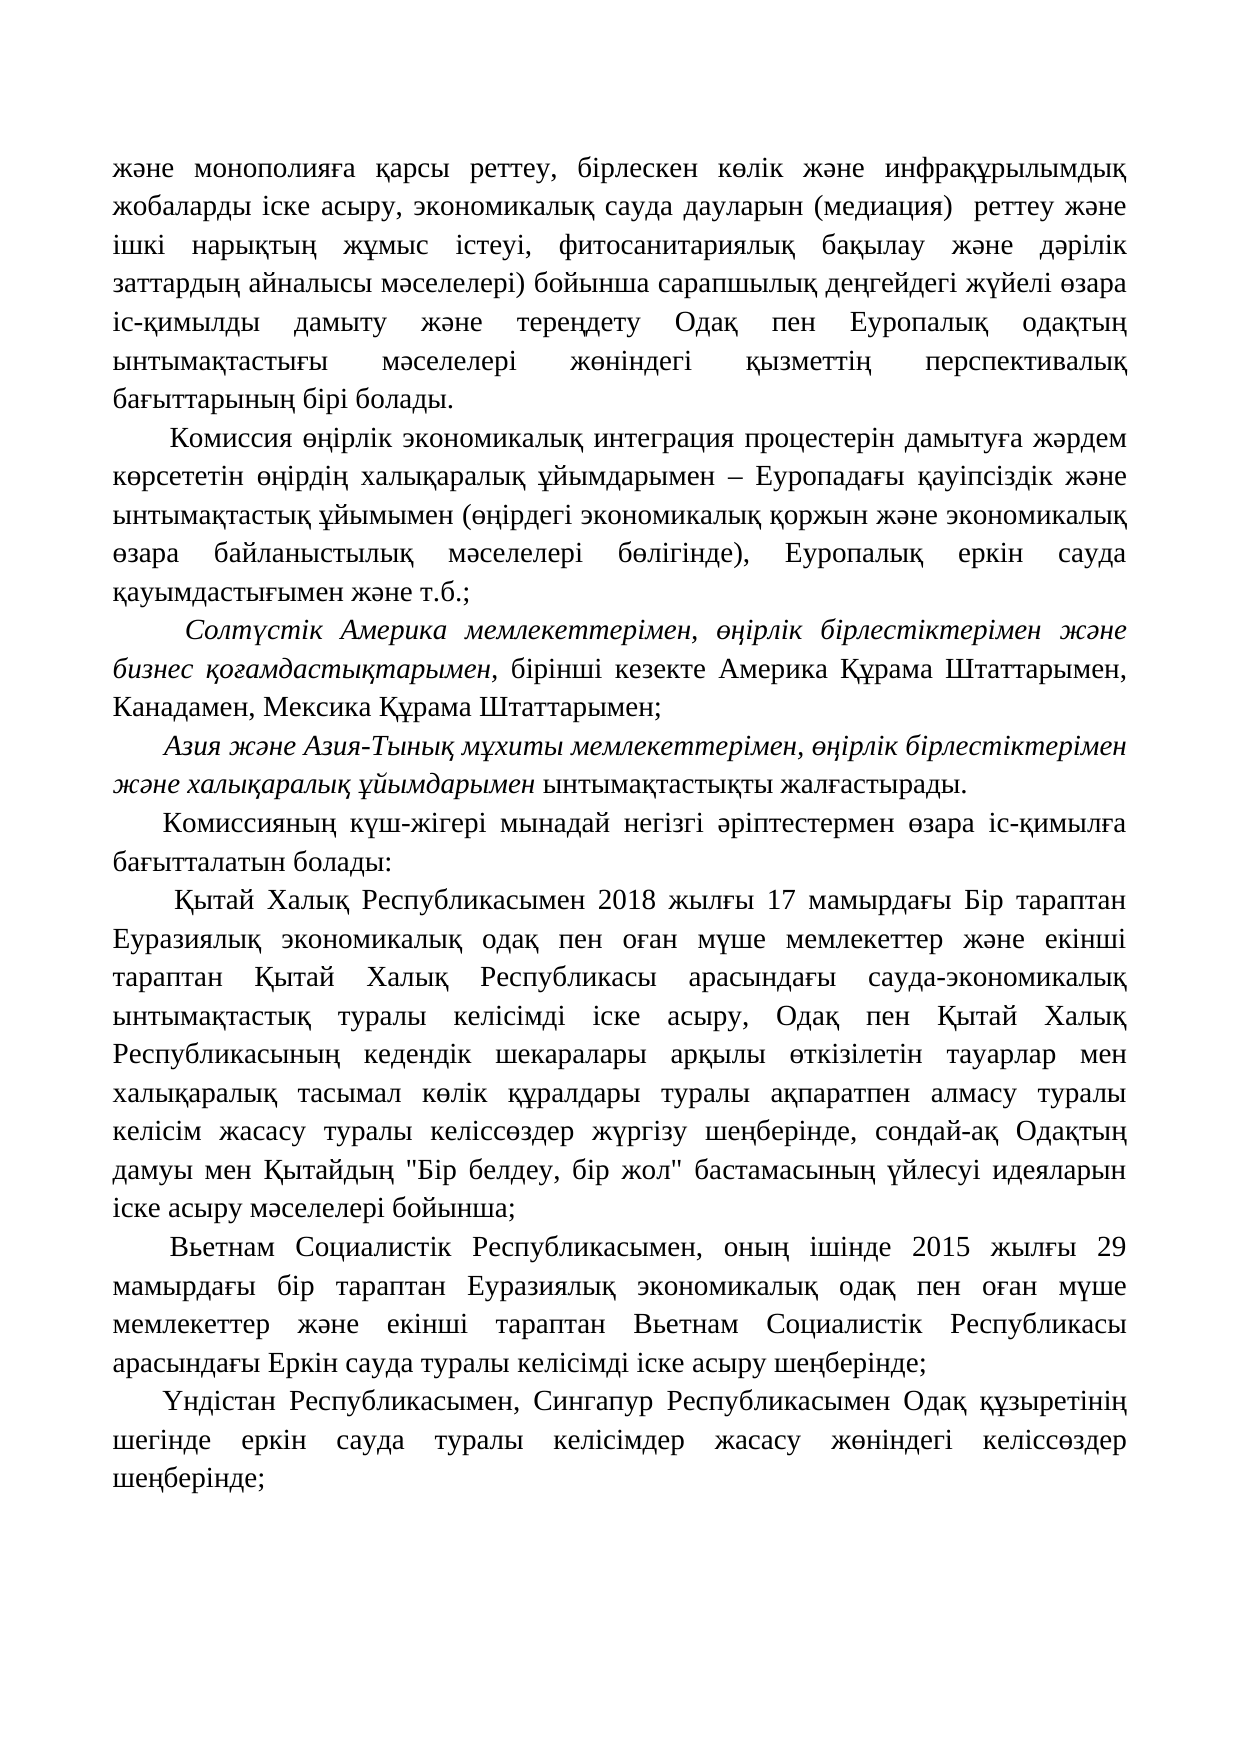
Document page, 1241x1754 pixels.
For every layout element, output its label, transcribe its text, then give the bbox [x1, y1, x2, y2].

text Комиссияның күш-жігері мынадай негізгі әріптестермен өзара іс-қимылға бағытталатын болады: [112, 805, 1128, 877]
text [112, 150, 1128, 415]
text Вьетнам Социалистік Республикасымен, оның ішінде 2015 жылғы 29 мамырдағы бір тараптан Еуразиялық экономикалық одақ пен оған мүше мемлекеттер және екінші тараптан Вьетнам Социалистік Республикасы арасындағы Еркін сауда туралы келісімді іске асыру шеңберінде; [112, 1229, 1128, 1378]
text Азия және Азия-Тынық мұхиты мемлекеттерімен, өңірлік бірлестіктерімен және халықаралық ұйымдарымен ынтымақтастықты жалғастырады. [112, 728, 1128, 800]
text Солтүстік Америка мемлекеттерімен, өңірлік бірлестіктерімен және бизнес қоғамдастықтарымен, бірінші кезекте Америка Құрама Штаттарымен, Канадамен, Мексика Құрама Штаттарымен; [112, 612, 1128, 723]
text Үндістан Республикасымен, Сингапур Республикасымен Одақ құзыретінің шегінде еркін сауда туралы келісімдер жасасу жөніндегі келіссөздер шеңберінде; [112, 1383, 1128, 1494]
text Қытай Халық Республикасымен 2018 жылғы 17 мамырдағы Бір тараптан Еуразиялық экономикалық одақ пен оған мүше мемлекеттер және екінші тараптан Қытай Халық Республикасы арасындағы сауда-экономикалық ынтымақтастық туралы келісімді іске асыру, Одақ пен Қытай Халық Республикасының кедендік шекаралары арқылы өткізілетін тауарлар мен халықаралық тасымал көлік құралдары туралы ақпаратпен алмасу туралы келісім жасасу туралы келіссөздер жүргізу шеңберінде, сондай-ақ Одақтың дамуы мен Қытайдың "Бір белдеу, бір жол" бастамасының үйлесуі идеяларын іске асыру мәселелері бойынша; [112, 882, 1128, 1224]
text Комиссия өңірлік экономикалық интеграция процестерін дамытуға жәрдем көрсететін өңірдің халықаралық ұйымдарымен – Еуропадағы қауіпсіздік және ынтымақтастық ұйымымен (өңірдегі экономикалық қоржын және экономикалық өзара байланыстылық мәселелері бөлігінде), Еуропалық еркін сауда қауымдастығымен және т.б.; [112, 420, 1128, 607]
